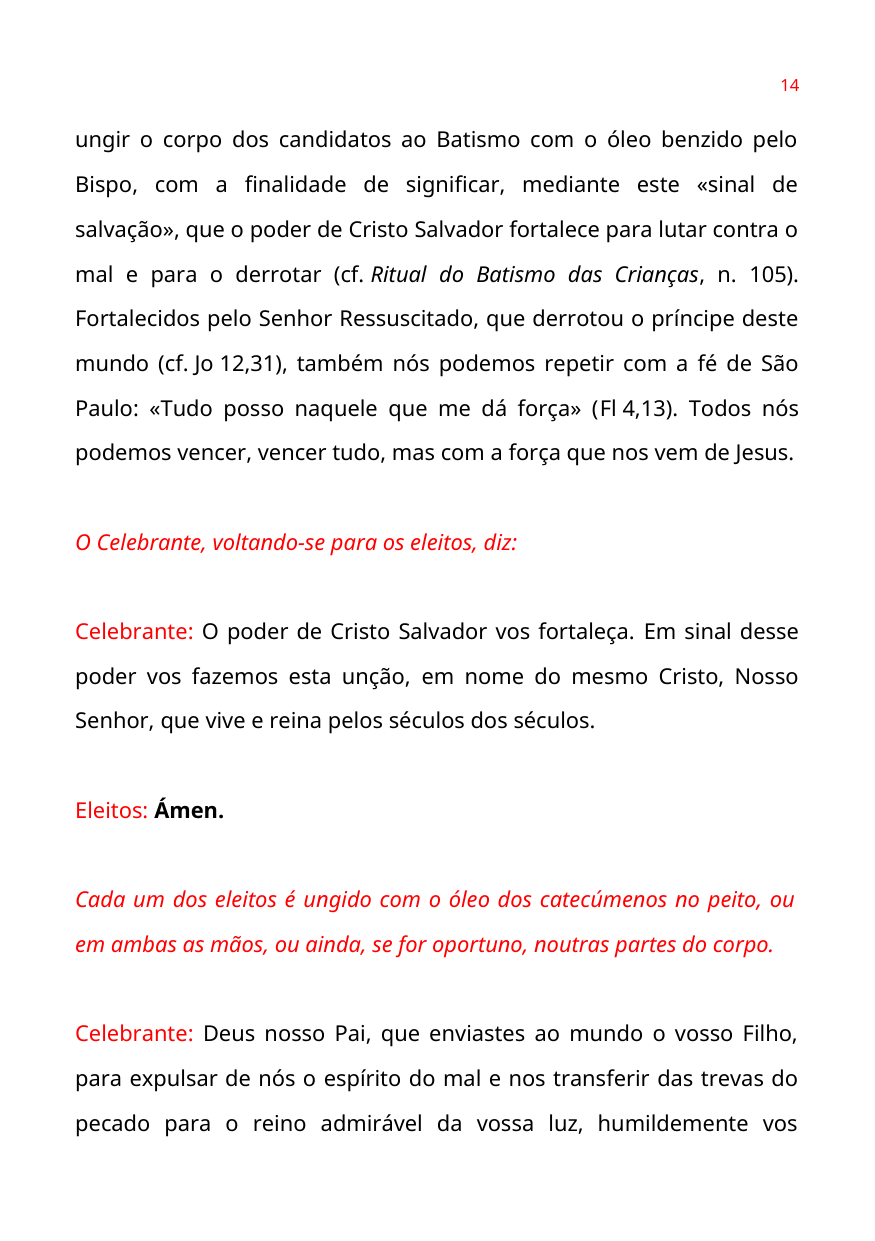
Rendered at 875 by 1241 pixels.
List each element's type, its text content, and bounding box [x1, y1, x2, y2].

text Cada um dos eleitos é ungido com o óleo dos catecúmenos no peito, ou em ambas as mãos, ou ainda, se for oportuno, noutras partes do corpo. [75, 884, 799, 959]
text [75, 1018, 799, 1137]
text Celebrante: O poder de Cristo Salvador vos fortaleça. Em sinal desse poder vos fazemos esta unção, em nome do mesmo Cristo, Nosso Senhor, que vive e reina pelos séculos dos séculos. [75, 616, 799, 735]
text Eleitos: Ámen. [75, 795, 799, 824]
text O Celebrante, voltando-se para os eleitos, diz: [75, 527, 799, 556]
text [75, 124, 799, 467]
